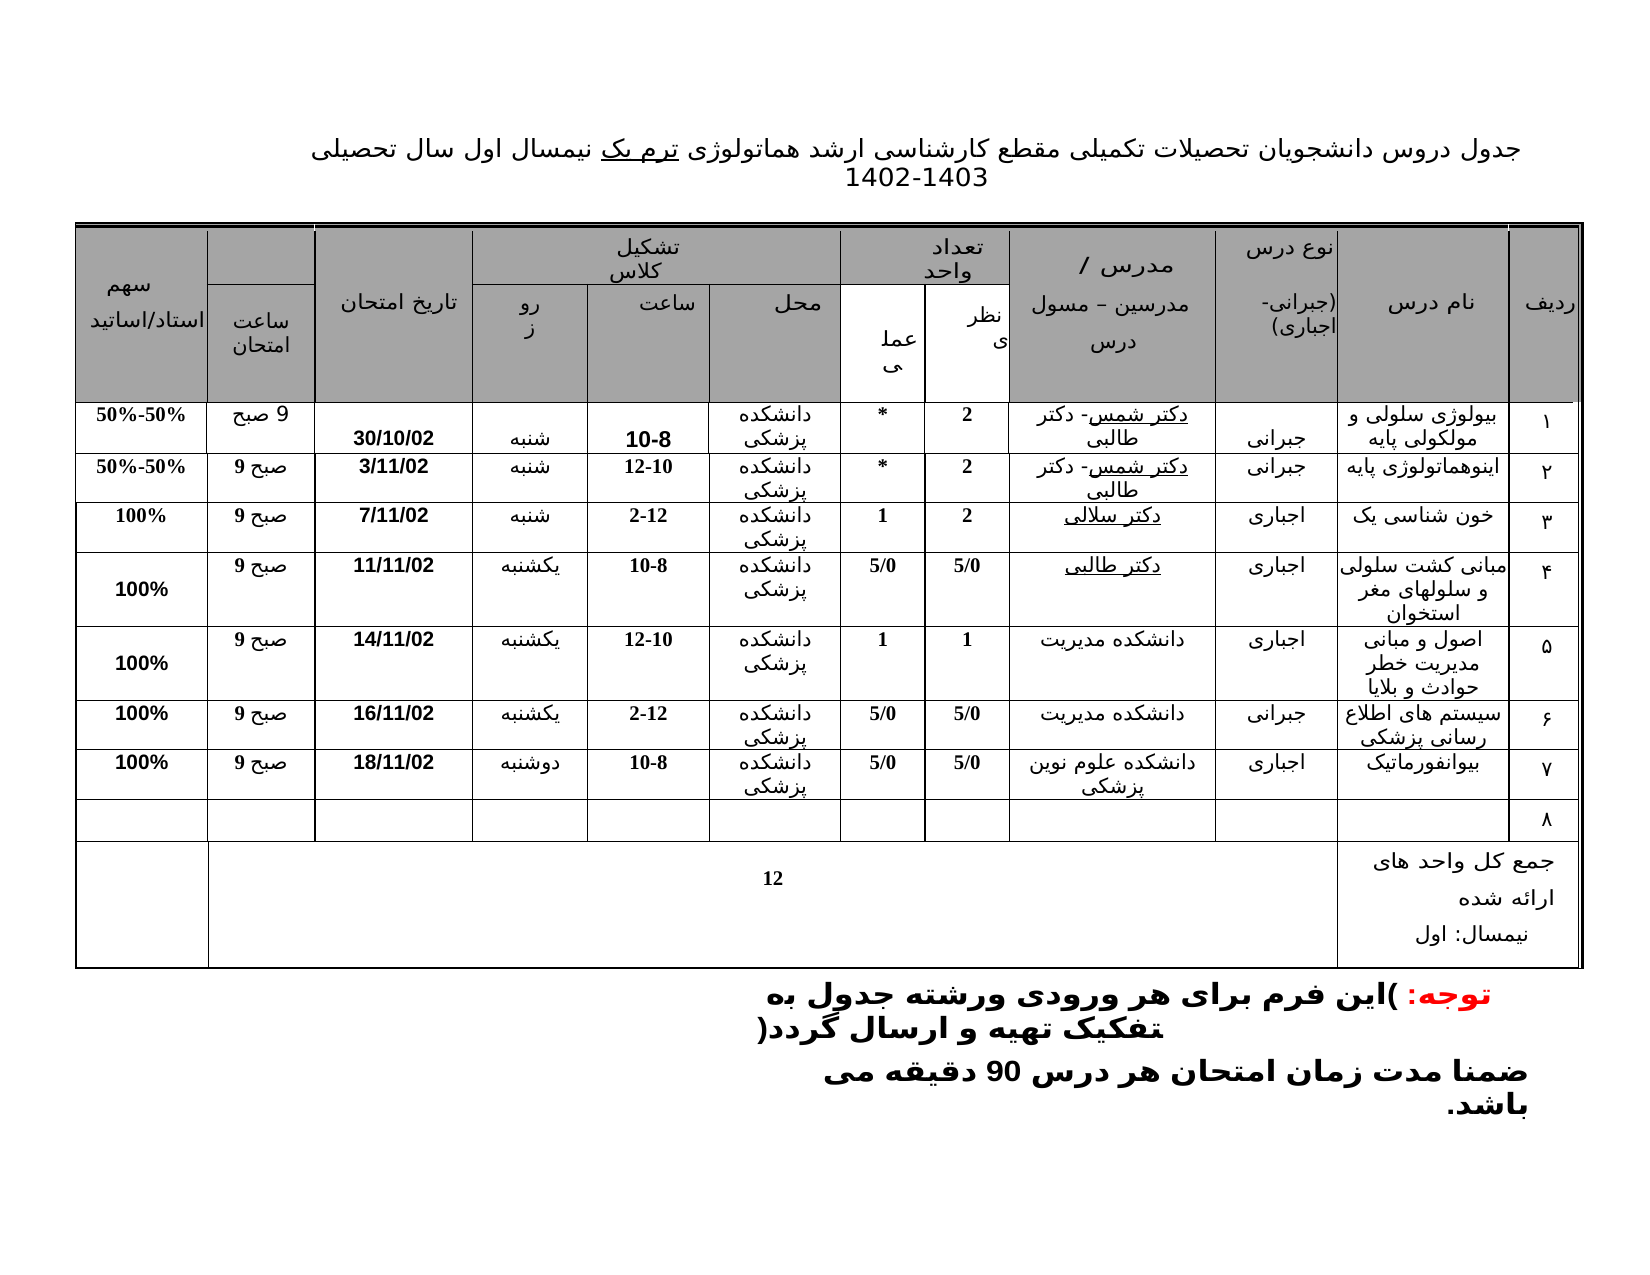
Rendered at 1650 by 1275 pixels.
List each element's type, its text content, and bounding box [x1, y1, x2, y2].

table_cell بیوانفورماتیک [1338, 750, 1508, 799]
table_cell 5/0 [926, 553, 1009, 626]
table_cell اجباری [1216, 627, 1337, 699]
table_cell 100% [77, 503, 207, 552]
table_header ﻣﺪﺭﺱ / ﻣﺪﺭﺳﯿﻦ – ﻣﺴﻮﻝ ﺩﺭﺱ [1009, 228, 1215, 402]
table_cell یکشنبه [473, 627, 587, 699]
table_cell دانشکده مدیریت [1010, 627, 1215, 699]
table_cell دانشکده پزشکی [710, 701, 840, 749]
table_cell خون شناسی یک [1338, 503, 1508, 552]
table_cell 9 صبح [207, 403, 314, 453]
table_cell بیولوژی سلولی و مولکولی پایه [1338, 403, 1508, 453]
table_cell دانشکده پزشکی [710, 553, 840, 626]
table_cell 100% [77, 750, 207, 799]
table_cell 10-8 [588, 553, 709, 626]
table_cell [1338, 800, 1508, 841]
table_cell جبرانی [1216, 454, 1337, 502]
table_cell دکتر سلالی [1010, 503, 1215, 552]
table_cell جبرانی [1216, 403, 1337, 453]
table_cell ۵ [1510, 627, 1578, 699]
table_cell * [841, 454, 924, 502]
table_cell 9 صبح [208, 503, 314, 552]
table_cell ﺳﺎﻋﺖ [588, 285, 709, 402]
table_cell ۸ [1510, 800, 1578, 841]
table_cell [588, 800, 709, 841]
table_cell ساعت امتحان [208, 285, 314, 402]
table_cell 12-10 [588, 627, 709, 699]
table_header ﺗﺸﮑﯿﻞ ﮐﻼﺱ [472, 228, 840, 284]
table_cell 2 [926, 503, 1009, 552]
table_cell اجباری [1216, 503, 1337, 552]
table_cell [77, 842, 208, 967]
table_cell 30/10/02 [315, 403, 472, 453]
table_header ﺳﻬﻢ ﺍﺳﺘﺎﺩ/ﺍﺳﺎﺗﯿﺪ [76, 228, 207, 402]
table_cell ۶ [1510, 701, 1578, 749]
table_header ﻧﺎﻡ ﺩﺭﺱ [1337, 228, 1508, 402]
table_cell یکشنبه [473, 553, 587, 626]
table_cell ﻣﺤﻞ [710, 285, 840, 402]
table_cell [473, 800, 587, 841]
text ضمنا مدت زمان امتحان هر درس 90 دقیقه می باشد. [757, 1054, 1529, 1121]
table_cell 1 [841, 627, 924, 699]
table_cell 12-10 [588, 454, 709, 502]
table_cell ۳ [1510, 503, 1578, 552]
table_cell 2 [926, 454, 1009, 502]
table_cell 12 [209, 842, 1337, 967]
text ﺗﻮﺟﻪ: )ﺍﯾﻦ ﻓﺮﻡ ﺑﺮﺍﯼ ﻫﺮ ﻭﺭﻭﺩﯼ ﻭﺭﺷﺘﻪ ﺟﺪﻭﻝ ﺑه ﺘﻔﮑﯿﮏ ﺗﻬﯿﻪ ﻭ ﺍﺭﺳﺎﻝ ﮔﺮﺩﺩ( [757, 977, 1529, 1044]
table_cell نظری [926, 285, 1009, 402]
table_cell 50%-50% [76, 454, 207, 502]
table_cell 18/11/02 [316, 750, 472, 799]
table_cell دانشکده پزشکی [709, 403, 840, 453]
table_cell شنبه [473, 403, 587, 453]
table_cell 5/0 [926, 750, 1009, 799]
table_cell 2-12 [588, 503, 709, 552]
table_cell [77, 800, 207, 841]
table_cell * [841, 403, 924, 453]
table_cell 16/11/02 [316, 701, 472, 749]
table_cell سیستم های اطلاع رسانی پزشکی [1338, 701, 1508, 749]
table_cell [208, 800, 314, 841]
table_header ﻧﻮﻉ ﺩﺭﺱ [1215, 228, 1337, 284]
table_cell 100% [77, 553, 207, 626]
table_cell 2-12 [588, 701, 709, 749]
table_cell ﺭﻭﺯ [473, 285, 587, 402]
table_cell دانشکده پزشکی [710, 503, 840, 552]
table_cell 5/0 [841, 553, 924, 626]
table_cell ۴ [1510, 553, 1578, 626]
table_cell [316, 800, 472, 841]
table_cell 10-8 [588, 750, 709, 799]
table_cell 2 [925, 403, 1008, 453]
table_cell دانشکده پزشکی [710, 627, 840, 699]
table_cell ۷ [1510, 750, 1578, 799]
table_cell 5/0 [841, 750, 924, 799]
table_cell 9 صبح [208, 750, 314, 799]
table_cell ﻋﻤﻠﯽ [841, 285, 924, 402]
table_cell ۲ [1510, 454, 1578, 502]
table_cell 10-8 [588, 403, 708, 453]
table_cell [926, 800, 1009, 841]
table_cell شنبه [473, 503, 587, 552]
table_cell 11/11/02 [316, 553, 472, 626]
table_header [207, 228, 314, 284]
table_cell 100% [77, 701, 207, 749]
table_cell اینوهماتولوژی پایه [1338, 454, 1508, 502]
table_cell دکتر شمس- دکتر طالبی [1010, 454, 1215, 502]
table_cell 1 [926, 627, 1009, 699]
table_cell مبانی کشت سلولی و سلولهای مغر استخوان [1338, 553, 1508, 626]
table_cell جبرانی [1216, 701, 1337, 749]
table_cell دانشکده علوم نوین پزشکی [1010, 750, 1215, 799]
table_cell شنبه [473, 454, 587, 502]
table_cell دکتر طالبی [1010, 553, 1215, 626]
table_cell [841, 800, 924, 841]
table_cell اصول و مبانی مدیریت خطر حوادث و بلایا [1338, 627, 1508, 699]
table_cell ﺟﻤﻊ ﮐﻞ ﻭﺍﺣﺪ ﻫﺎﯼ ﺍﺭﺍﺋﻪ ﺷﺪﻩ ﻧﯿﻤﺴﺎﻝ: اول [1338, 842, 1578, 967]
table_cell 9 صبح [208, 553, 314, 626]
table_cell 5/0 [841, 701, 924, 749]
table_cell 9 صبح [208, 627, 314, 699]
table_header ﺗﻌﺪﺍﺩ ﻭﺍﺣﺪ [840, 228, 1009, 284]
table_cell [1010, 800, 1215, 841]
table_cell دانشکده پزشکی [710, 454, 840, 502]
table_cell 5/0 [926, 701, 1009, 749]
table_cell 3/11/02 [316, 454, 472, 502]
table_cell اجباری [1216, 553, 1337, 626]
table_cell 14/11/02 [316, 627, 472, 699]
table_cell دوشنبه [473, 750, 587, 799]
table_cell 100% [77, 627, 207, 699]
table_cell ۱ [1510, 402, 1578, 453]
table_cell دانشکده مدیریت [1010, 701, 1215, 749]
table_cell دانشکده پزشکی [710, 750, 840, 799]
table_cell 9 صبح [208, 701, 314, 749]
table_header ﺭﺩﯾﻒ [1509, 228, 1578, 402]
table_cell یکشنبه [473, 701, 587, 749]
table_cell 9 صبح [208, 454, 314, 502]
table_cell 7/11/02 [316, 503, 472, 552]
table_cell (جبرانی-اجباری) [1216, 284, 1337, 402]
table_cell دکتر شمس- دکتر طالبی [1009, 403, 1215, 453]
table_header ﺗﺎﺭﯾﺦ ﺍﻣﺘﺤﺎﻥ [315, 228, 472, 402]
table_cell [710, 800, 840, 841]
table_cell 50%-50% [76, 403, 206, 453]
table_cell اجباری [1216, 750, 1337, 799]
table_cell 1 [841, 503, 924, 552]
text جدول دروس دانشجویان تحصیلات تکمیلی مقطع کارشناسی ارشد هماتولوژی ترم یک نیمسال اول سال تحصیلی 1403-1402 [304, 134, 1529, 193]
table_cell [1216, 800, 1337, 841]
